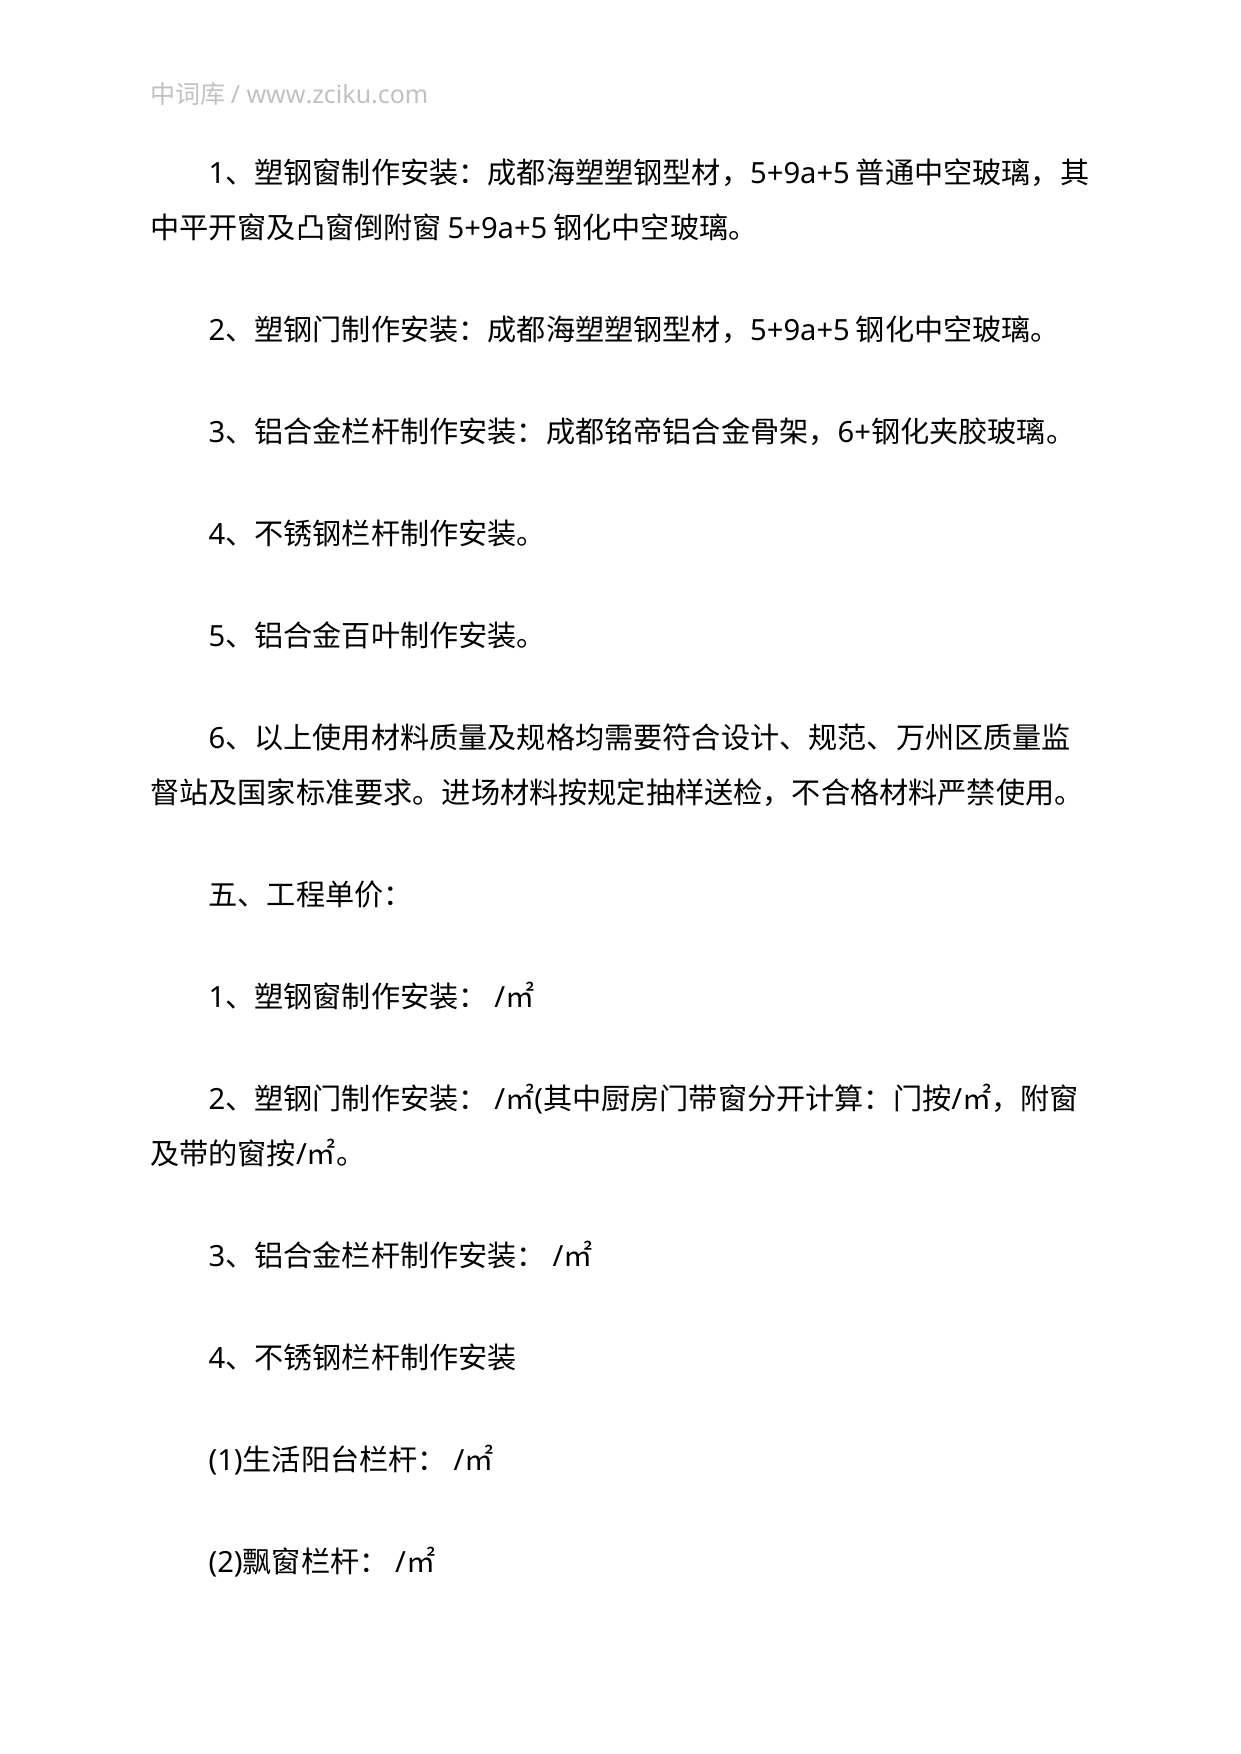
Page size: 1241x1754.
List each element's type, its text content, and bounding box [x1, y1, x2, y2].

text 1、塑钢窗制作安装： /㎡ [150, 973, 1090, 1016]
text (1)生活阳台栏杆： /㎡ [150, 1436, 1090, 1479]
text 2、塑钢门制作安装： /㎡(其中厨房门带窗分开计算：门按/㎡，附窗及带的窗按/㎡。 [150, 1075, 1090, 1173]
text 4、不锈钢栏杆制作安装。 [150, 511, 1090, 553]
text 5、铝合金百叶制作安装。 [150, 613, 1090, 655]
text 3、铝合金栏杆制作安装： /㎡ [150, 1232, 1090, 1275]
text 2、塑钢门制作安装：成都海塑塑钢型材，5+9a+5钢化中空玻璃。 [150, 307, 1090, 349]
text (2)飘窗栏杆： /㎡ [150, 1538, 1090, 1581]
text 4、不锈钢栏杆制作安装 [150, 1334, 1090, 1377]
text 6、以上使用材料质量及规格均需要符合设计、规范、万州区质量监督站及国家标准要求。进场材料按规定抽样送检，不合格材料严禁使用。 [150, 715, 1090, 812]
text 1、塑钢窗制作安装：成都海塑塑钢型材，5+9a+5普通中空玻璃，其中平开窗及凸窗倒附窗5+9a+5钢化中空玻璃。 [150, 150, 1090, 247]
text 3、铝合金栏杆制作安装：成都铭帝铝合金骨架，6+钢化夹胶玻璃。 [150, 409, 1090, 451]
text 五、工程单价： [150, 872, 1090, 914]
